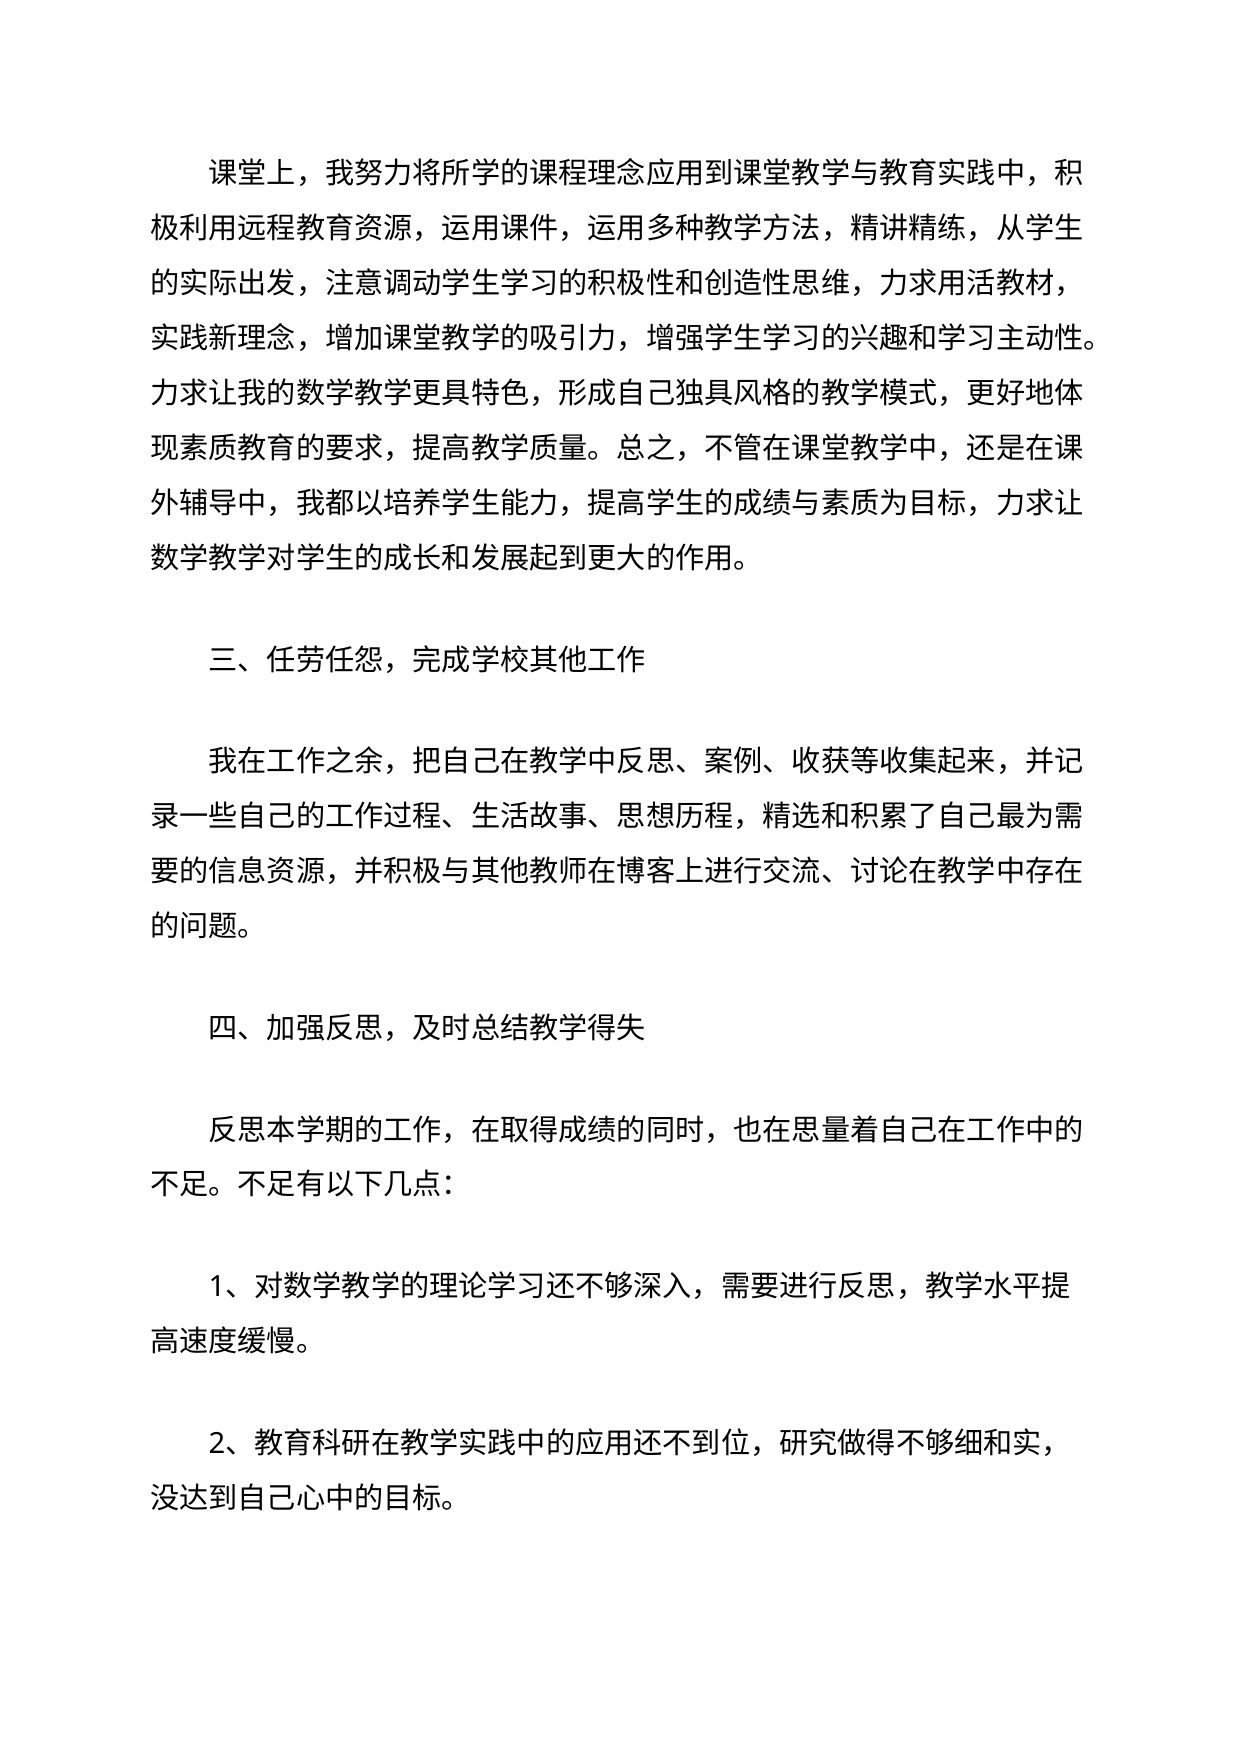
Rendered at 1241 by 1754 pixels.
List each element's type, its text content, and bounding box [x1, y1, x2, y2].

text 2、教育科研在教学实践中的应用还不到位，研究做得不够细和实，没达到自己心中的目标。 [150, 1419, 1090, 1517]
text 反思本学期的工作，在取得成绩的同时，也在思量着自己在工作中的不足。不足有以下几点： [150, 1106, 1090, 1203]
text 四、加强反思，及时总结教学得失 [150, 1004, 1090, 1047]
text 我在工作之余，把自己在教学中反思、案例、收获等收集起来，并记录一些自己的工作过程、生活故事、思想历程，精选和积累了自己最为需要的信息资源，并积极与其他教师在博客上进行交流、讨论在教学中存在的问题。 [150, 738, 1090, 945]
text 1、对数学教学的理论学习还不够深入，需要进行反思，教学水平提高速度缓慢。 [150, 1263, 1090, 1360]
text 三、任劳任怨，完成学校其他工作 [150, 636, 1090, 678]
text 课堂上，我努力将所学的课程理念应用到课堂教学与教育实践中，积极利用远程教育资源，运用课件，运用多种教学方法，精讲精练，从学生的实际出发，注意调动学生学习的积极性和创造性思维，力求用活教材，实践新理念，增加课堂教学的吸引力，增强学生学习的兴趣和学习主动性。力求让我的数学教学更具特色，形成自己独具风格的教学模式，更好地体现素质教育的要求，提高教学质量。总之，不管在课堂教学中，还是在课外辅导中，我都以培养学生能力，提高学生的成绩与素质为目标，力求让数学教学对学生的成长和发展起到更大的作用。 [150, 150, 1090, 577]
